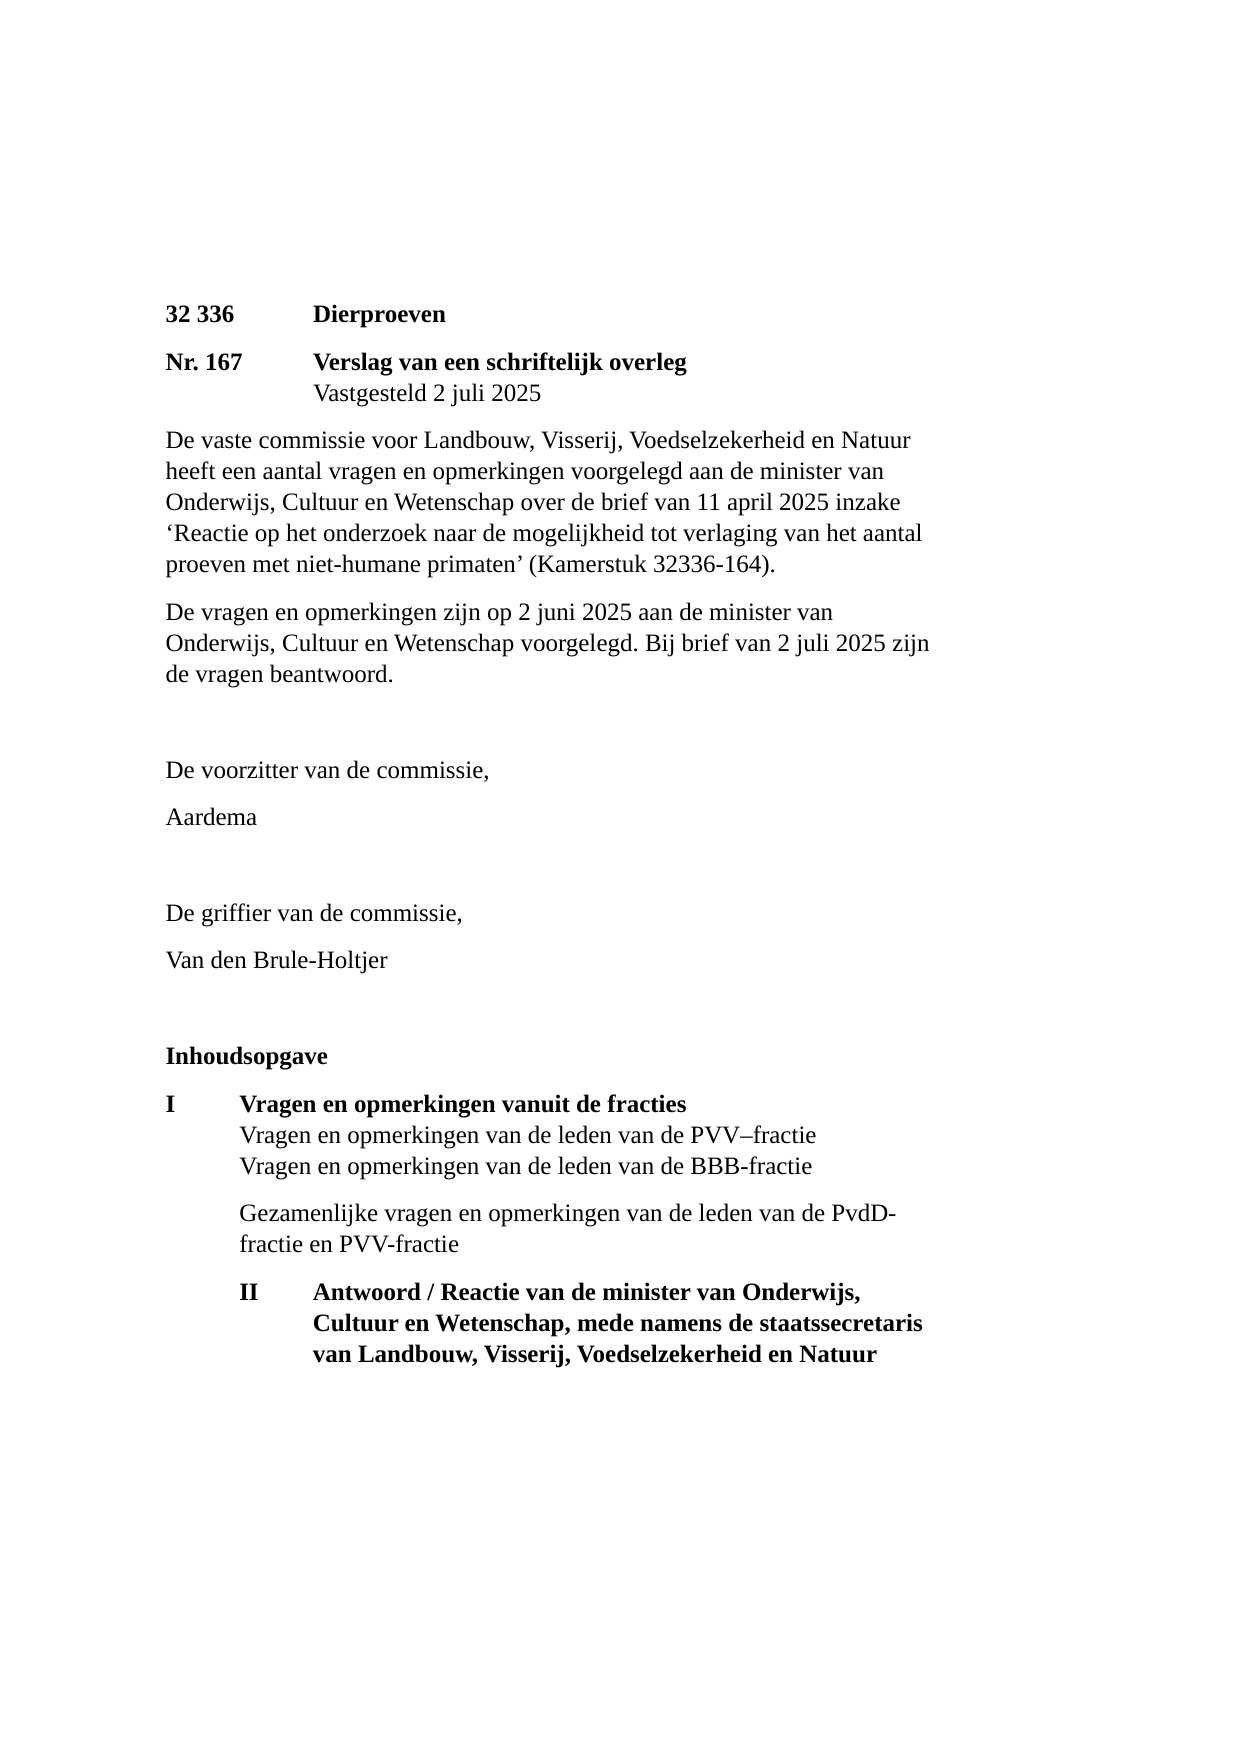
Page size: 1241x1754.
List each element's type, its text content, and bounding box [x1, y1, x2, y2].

text Gezamenlijke vragen en opmerkingen van de leden van de PvdD-fractie en PVV-fractie [239, 1198, 947, 1258]
text I Vragen en opmerkingen vanuit de fracties Vragen en opmerkingen van de leden van de PVV–fractie Vragen en opmerkingen van de leden van de BBB-fractie [165, 1089, 947, 1179]
text Inhoudsopgave [165, 1041, 947, 1070]
text Aardema [165, 802, 947, 831]
text Nr. 167 Verslag van een schriftelijk overleg Vastgesteld 2 juli 2025 [165, 347, 947, 406]
text De vaste commissie voor Landbouw, Visserij, Voedselzekerheid en Natuur heeft een aantal vragen en opmerkingen voorgelegd aan de minister van Onderwijs, Cultuur en Wetenschap over de brief van 11 april 2025 inzake ‘Reactie op het onderzoek naar de mogelijkheid tot verlaging van het aantal proeven met niet-humane primaten’ (Kamerstuk 32336-164). [165, 425, 947, 578]
text De voorzitter van de commissie, [165, 755, 947, 783]
text De vragen en opmerkingen zijn op 2 juni 2025 aan de minister van Onderwijs, Cultuur en Wetenschap voorgelegd. Bij brief van 2 juli 2025 zijn de vragen beantwoord. [165, 597, 947, 688]
text Van den Brule-Holtjer [165, 946, 947, 974]
text De griffier van de commissie, [165, 898, 947, 927]
text 32 336 Dierproeven [165, 299, 947, 328]
text II Antwoord / Reactie van de minister van Onderwijs, Cultuur en Wetenschap, mede namens de staatssecretaris van Landbouw, Visserij, Voedselzekerheid en Natuur [239, 1277, 947, 1399]
